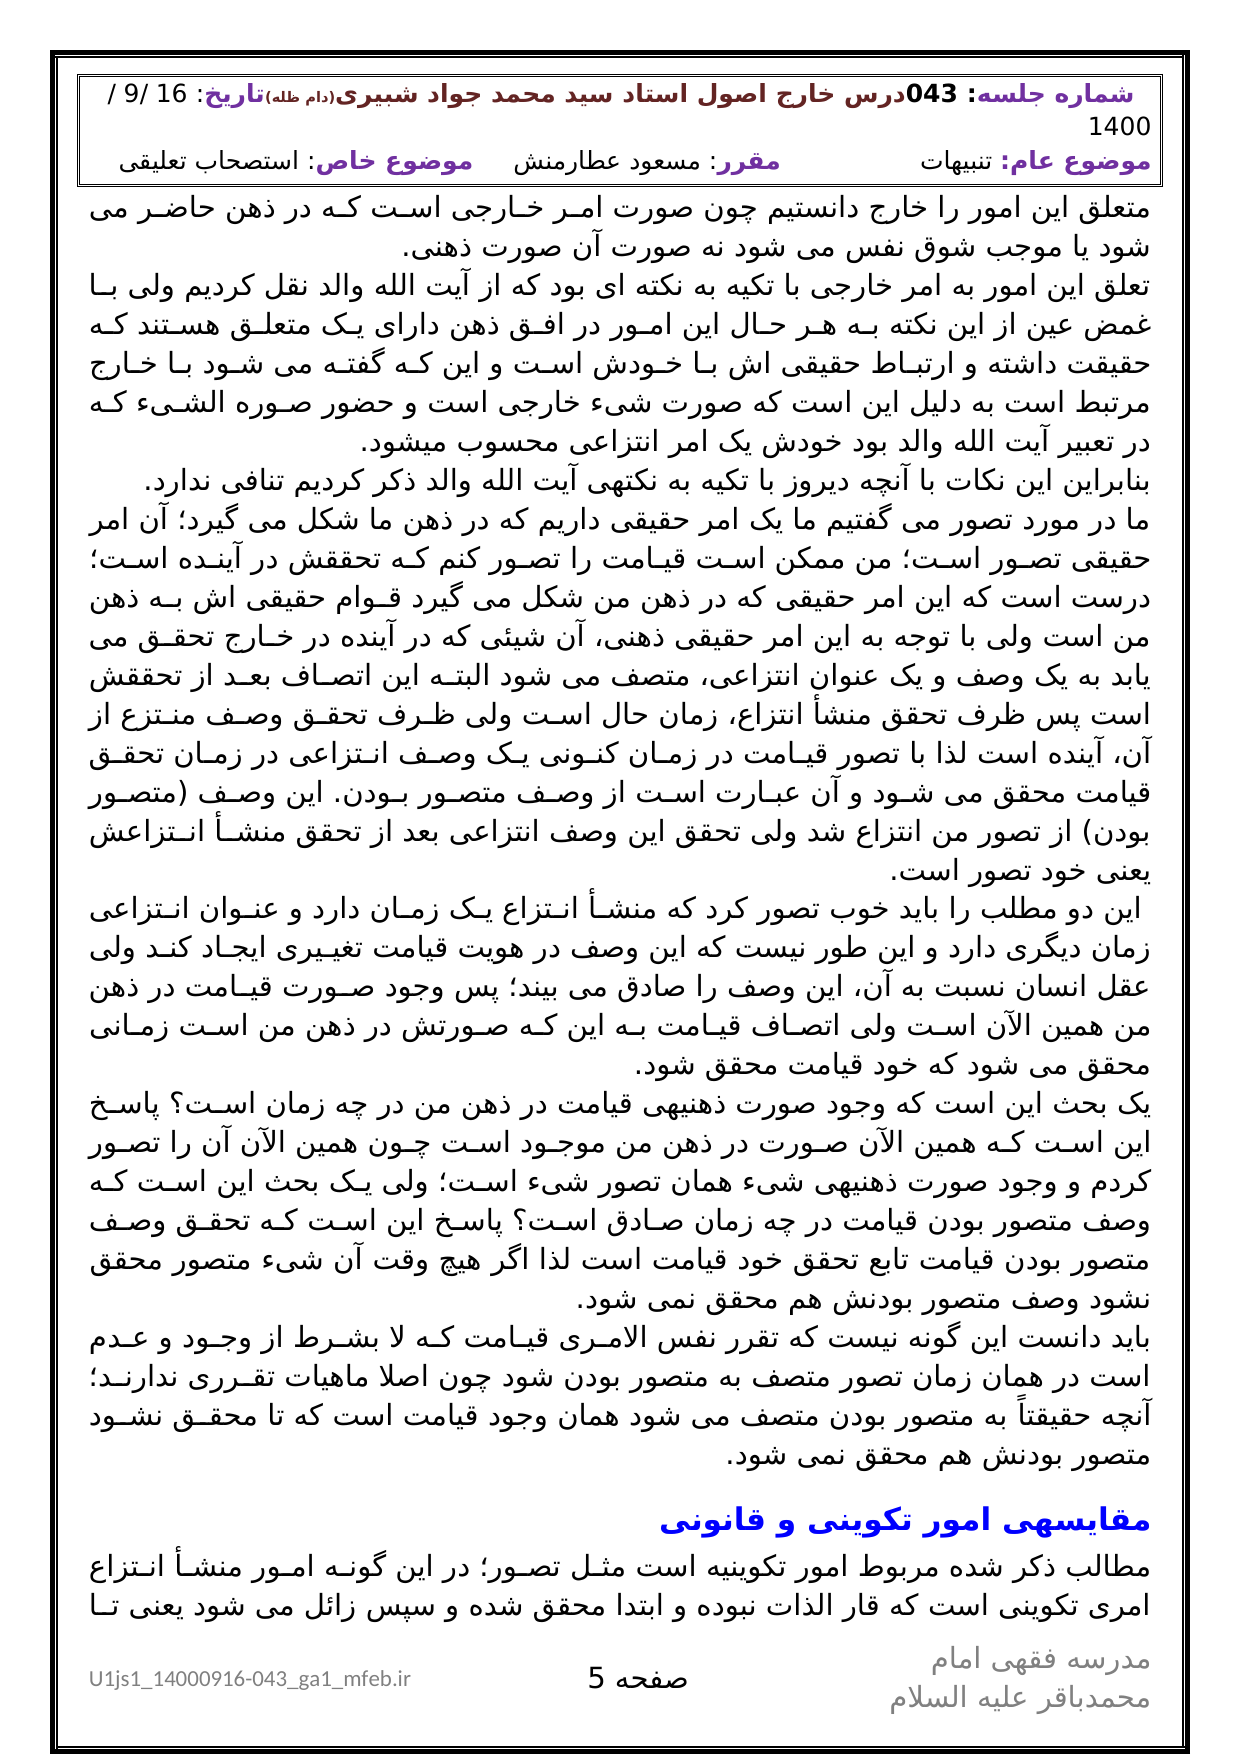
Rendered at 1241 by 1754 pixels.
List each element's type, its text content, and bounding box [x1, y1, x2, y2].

text بنابراین این نکات با آنچه دیروز با تکیه به نکتهی آیت الله والد ذکر کردیم تنافی ندارد. [89, 463, 1152, 497]
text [89, 191, 1152, 263]
text باید دانست این گونه نیست که تقرر نفس الامری قیامت که لا بشرط از وجود و عدم است در همان زمان تصور متصف به متصور بودن شود چون اصلا ماهیات تقرری ندارند؛ آنچه حقیقتاً به متصور بودن متصف می شود همان وجود قیامت است که تا محقق نشود متصور بودنش هم محقق نمی شود. [89, 1320, 1152, 1471]
text این دو مطلب را باید خوب تصور کرد که منشأ انتزاع یک زمان دارد و عنوان انتزاعی زمان دیگری دارد و این طور نیست که این وصف در هویت قیامت تغییری ایجاد کند ولی عقل انسان نسبت به آن، این وصف را صادق می بیند؛ پس وجود صورت قیامت در ذهن من همین الآن است ولی اتصاف قیامت به این که صورتش در ذهن من است زمانی محقق می شود که خود قیامت محقق شود. [89, 892, 1152, 1082]
subtitle مقایسهی امور تکوینی و قانونی [89, 1501, 1152, 1538]
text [89, 1549, 1152, 1622]
text ما در مورد تصور می گفتیم ما یک امر حقیقی داریم که در ذهن ما شکل می گیرد؛ آن امر حقیقی تصور است؛ من ممکن است قیامت را تصور کنم که تحققش در آینده است؛ درست است که این امر حقیقی که در ذهن من شکل می گیرد قوام حقیقی اش به ذهن من است ولی با توجه به این امر حقیقی ذهنی، آن شیئی که در آینده در خارج تحقق می یابد به یک وصف و یک عنوان انتزاعی، متصف می شود البته این اتصاف بعد از تحققش است پس ظرف تحقق منشأ انتزاع، زمان حال است ولی ظرف تحقق وصف منتزع از آن، آینده است لذا با تصور قیامت در زمان کنونی یک وصف انتزاعی در زمان تحقق قیامت محقق می شود و آن عبارت است از وصف متصور بودن. این وصف (متصور بودن) از تصور من انتزاع شد ولی تحقق این وصف انتزاعی بعد از تحقق منشأ انتزاعش یعنی خود تصور است. [89, 502, 1152, 887]
text تعلق این امور به امر خارجی با تکیه به نکته ای بود که از آیت الله والد نقل کردیم ولی با غمض عین از این نکته به هر حال این امور در افق ذهن دارای یک متعلق هستند که حقیقت داشته و ارتباط حقیقی اش با خودش است و این که گفته می شود با خارج مرتبط است به دلیل این است که صورت شیء خارجی است و حضور صوره الشیء که در تعبیر آیت الله والد بود خودش یک امر انتزاعی محسوب میشود. [89, 268, 1152, 458]
text یک بحث این است که وجود صورت ذهنیهی قیامت در ذهن من در چه زمان است؟ پاسخ این است که همین الآن صورت در ذهن من موجود است چون همین الآن آن را تصور کردم و وجود صورت ذهنیهی شیء همان تصور شیء است؛ ولی یک بحث این است که وصف متصور بودن قیامت در چه زمان صادق است؟ پاسخ این است که تحقق وصف متصور بودن قیامت تابع تحقق خود قیامت است لذا اگر هیچ وقت آن شیء متصور محقق نشود وصف متصور بودنش هم محقق نمی شود. [89, 1087, 1152, 1315]
